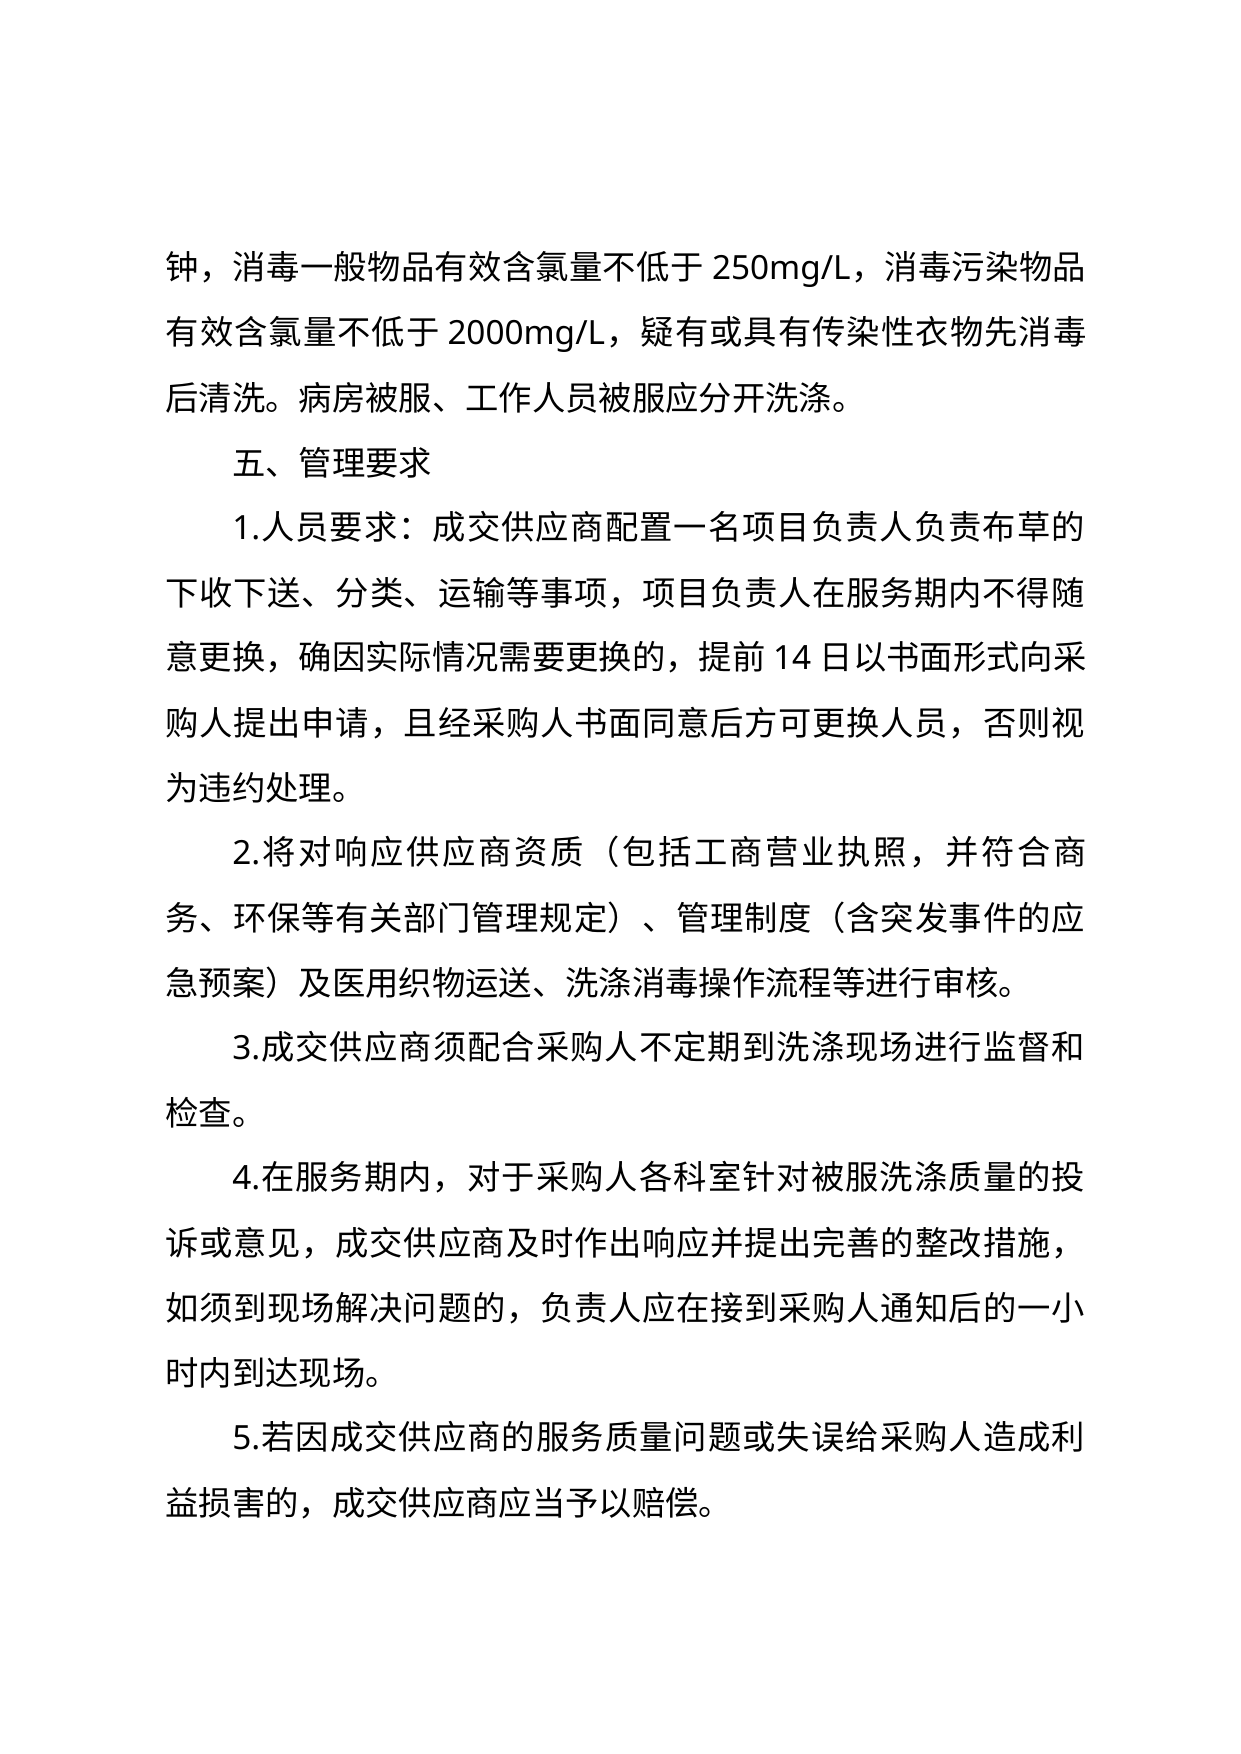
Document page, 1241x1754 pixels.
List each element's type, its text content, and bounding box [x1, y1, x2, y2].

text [165, 233, 1087, 428]
text 5.若因成交供应商的服务质量问题或失误给采购人造成利益损害的，成交供应商应当予以赔偿。 [165, 1403, 1087, 1533]
list 五、管理要求 [165, 428, 1087, 493]
text 4.在服务期内，对于采购人各科室针对被服洗涤质量的投诉或意见，成交供应商及时作出响应并提出完善的整改措施，如须到现场解决问题的，负责人应在接到采购人通知后的一小时内到达现场。 [165, 1143, 1087, 1403]
text 2.将对响应供应商资质（包括工商营业执照，并符合商务、环保等有关部门管理规定）、管理制度（含突发事件的应急预案）及医用织物运送、洗涤消毒操作流程等进行审核。 [165, 818, 1087, 1013]
text 1.人员要求：成交供应商配置一名项目负责人负责布草的下收下送、分类、运输等事项，项目负责人在服务期内不得随意更换，确因实际情况需要更换的，提前14 日以书面形式向采购人提出申请，且经采购人书面同意后方可更换人员，否则视为违约处理。 [165, 493, 1087, 818]
text 3.成交供应商须配合采购人不定期到洗涤现场进行监督和检查。 [165, 1013, 1087, 1143]
